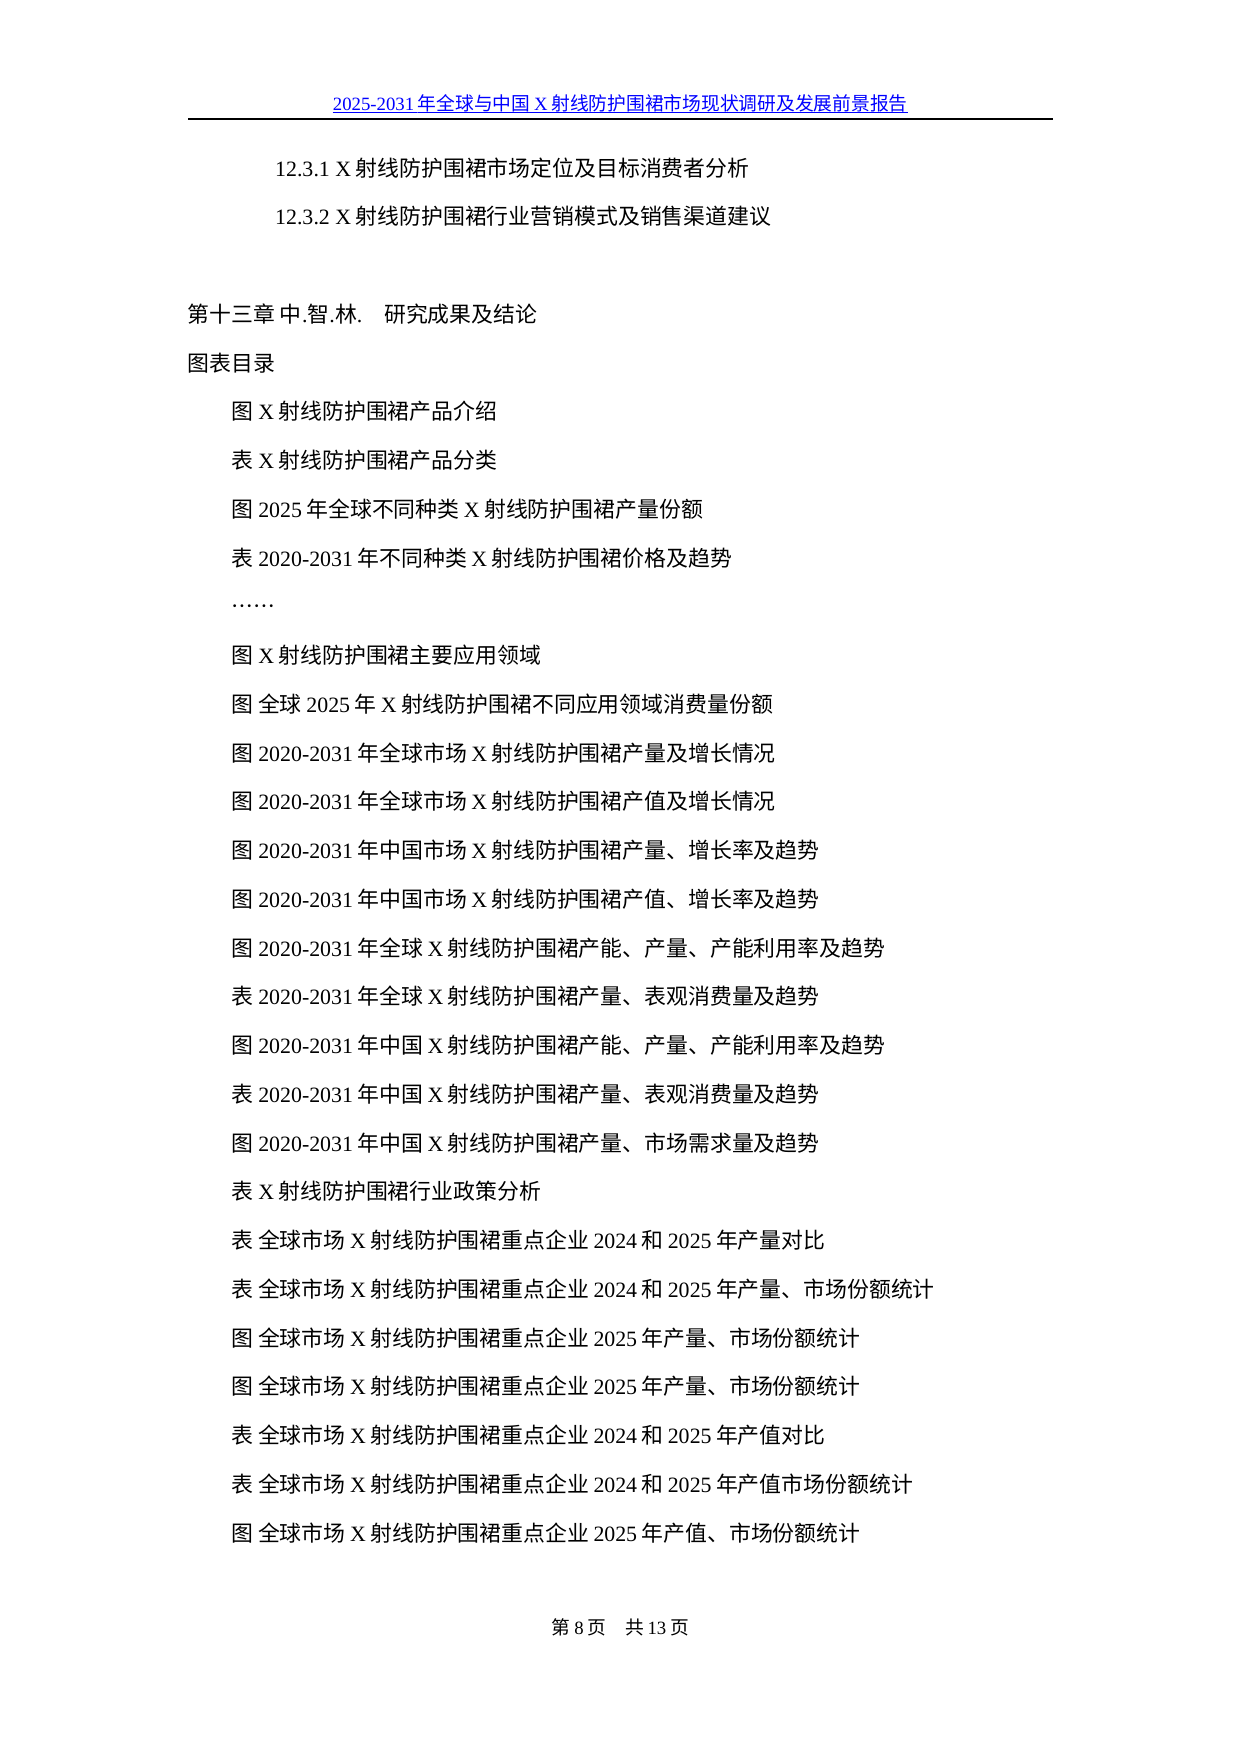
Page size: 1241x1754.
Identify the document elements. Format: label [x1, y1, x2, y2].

text [187, 150, 1053, 1548]
